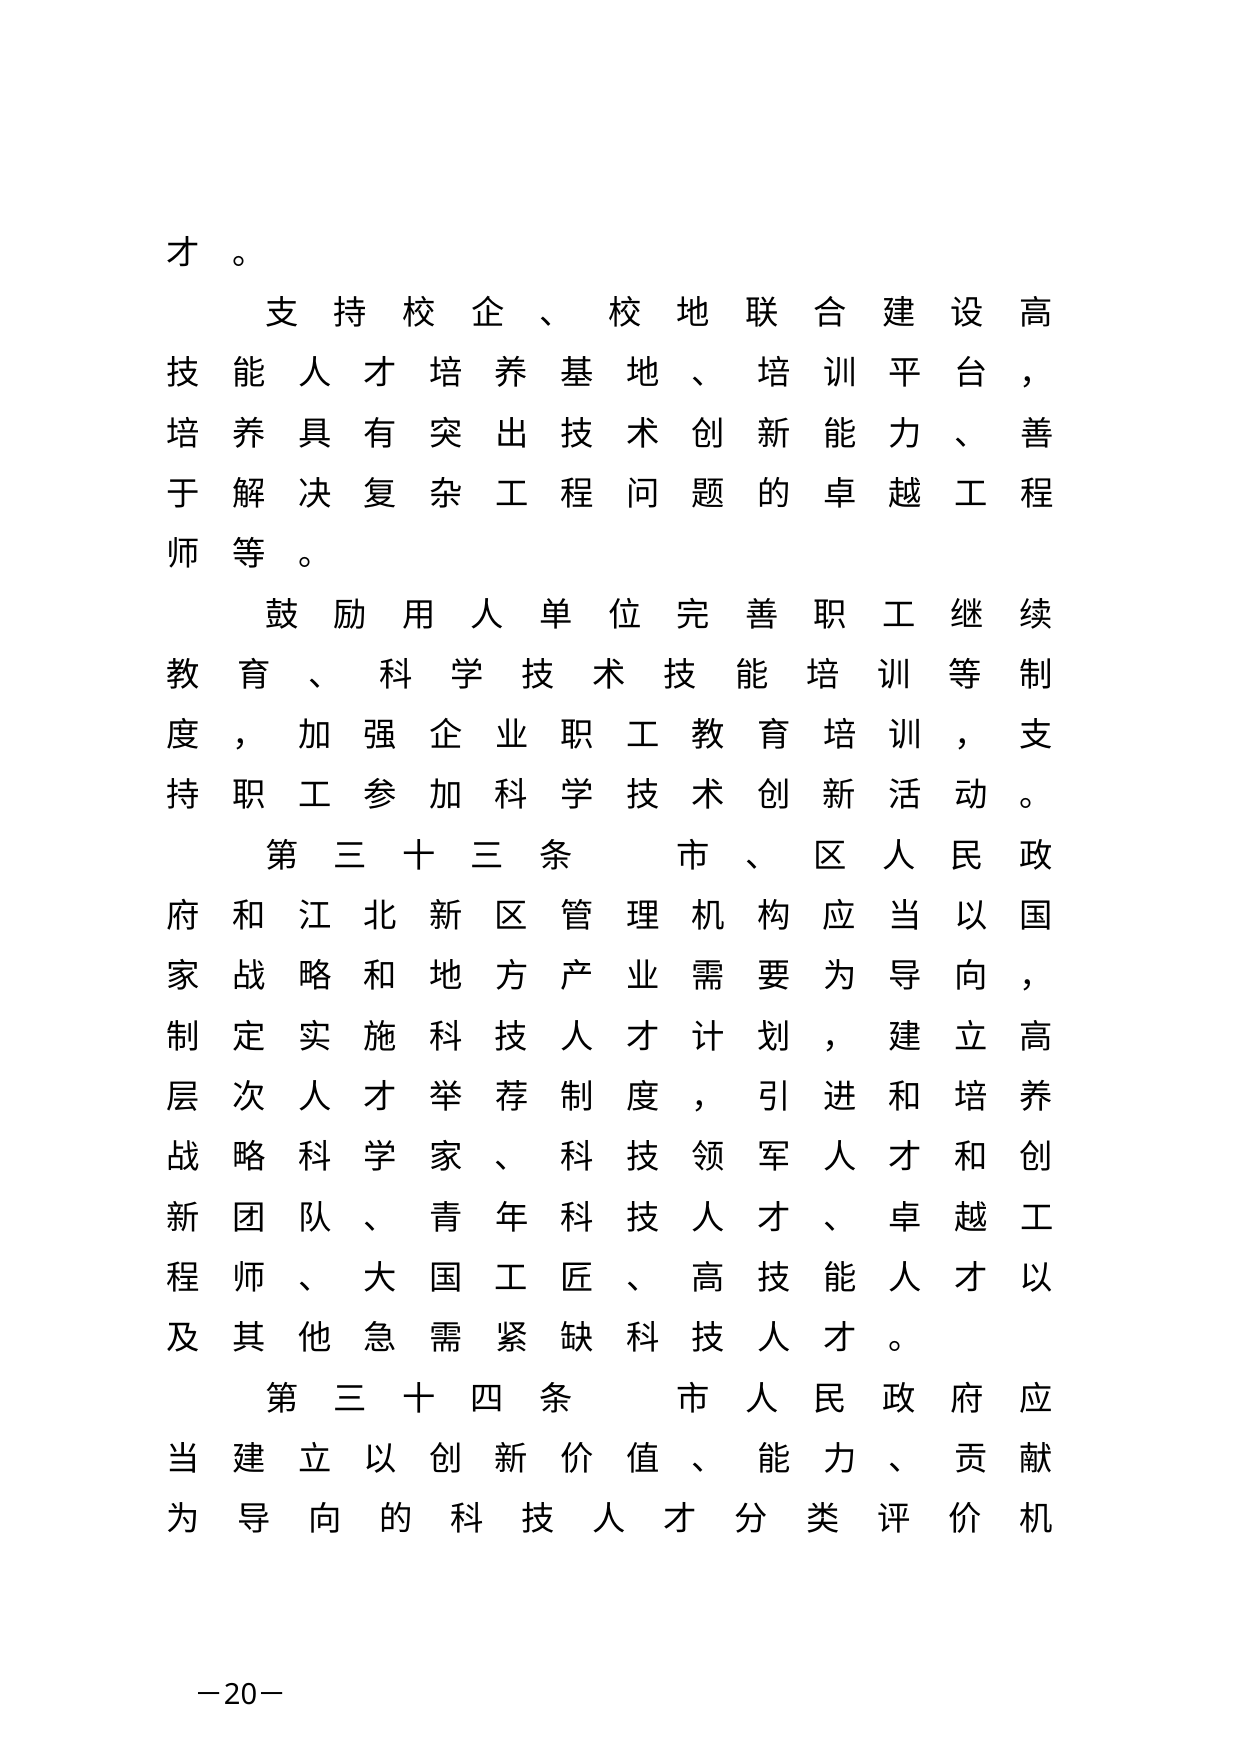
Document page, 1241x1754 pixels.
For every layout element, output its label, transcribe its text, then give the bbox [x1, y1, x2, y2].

text 第三十三条 市、区人民政府和江北新区管理机构应当以国家战略和地方产业需要为导向，制定实施科技人才计划，建立高层次人才举荐制度，引进和培养战略科学家、科技领军人才和创新团队、青年科技人才、卓越工程师、大国工匠、高技能人才以及其他急需紧缺科技人才。 [167, 822, 1085, 1365]
text 鼓励用人单位完善职工继续教育、科学技术技能培训等制度，加强企业职工教育培训，支持职工参加科学技术创新活动。 [167, 581, 1085, 822]
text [167, 219, 1085, 280]
text 支持校企、校地联合建设高技能人才培养基地、培训平台，培养具有突出技术创新能力、善于解决复杂工程问题的卓越工程师等。 [167, 280, 1085, 581]
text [167, 1365, 1085, 1546]
